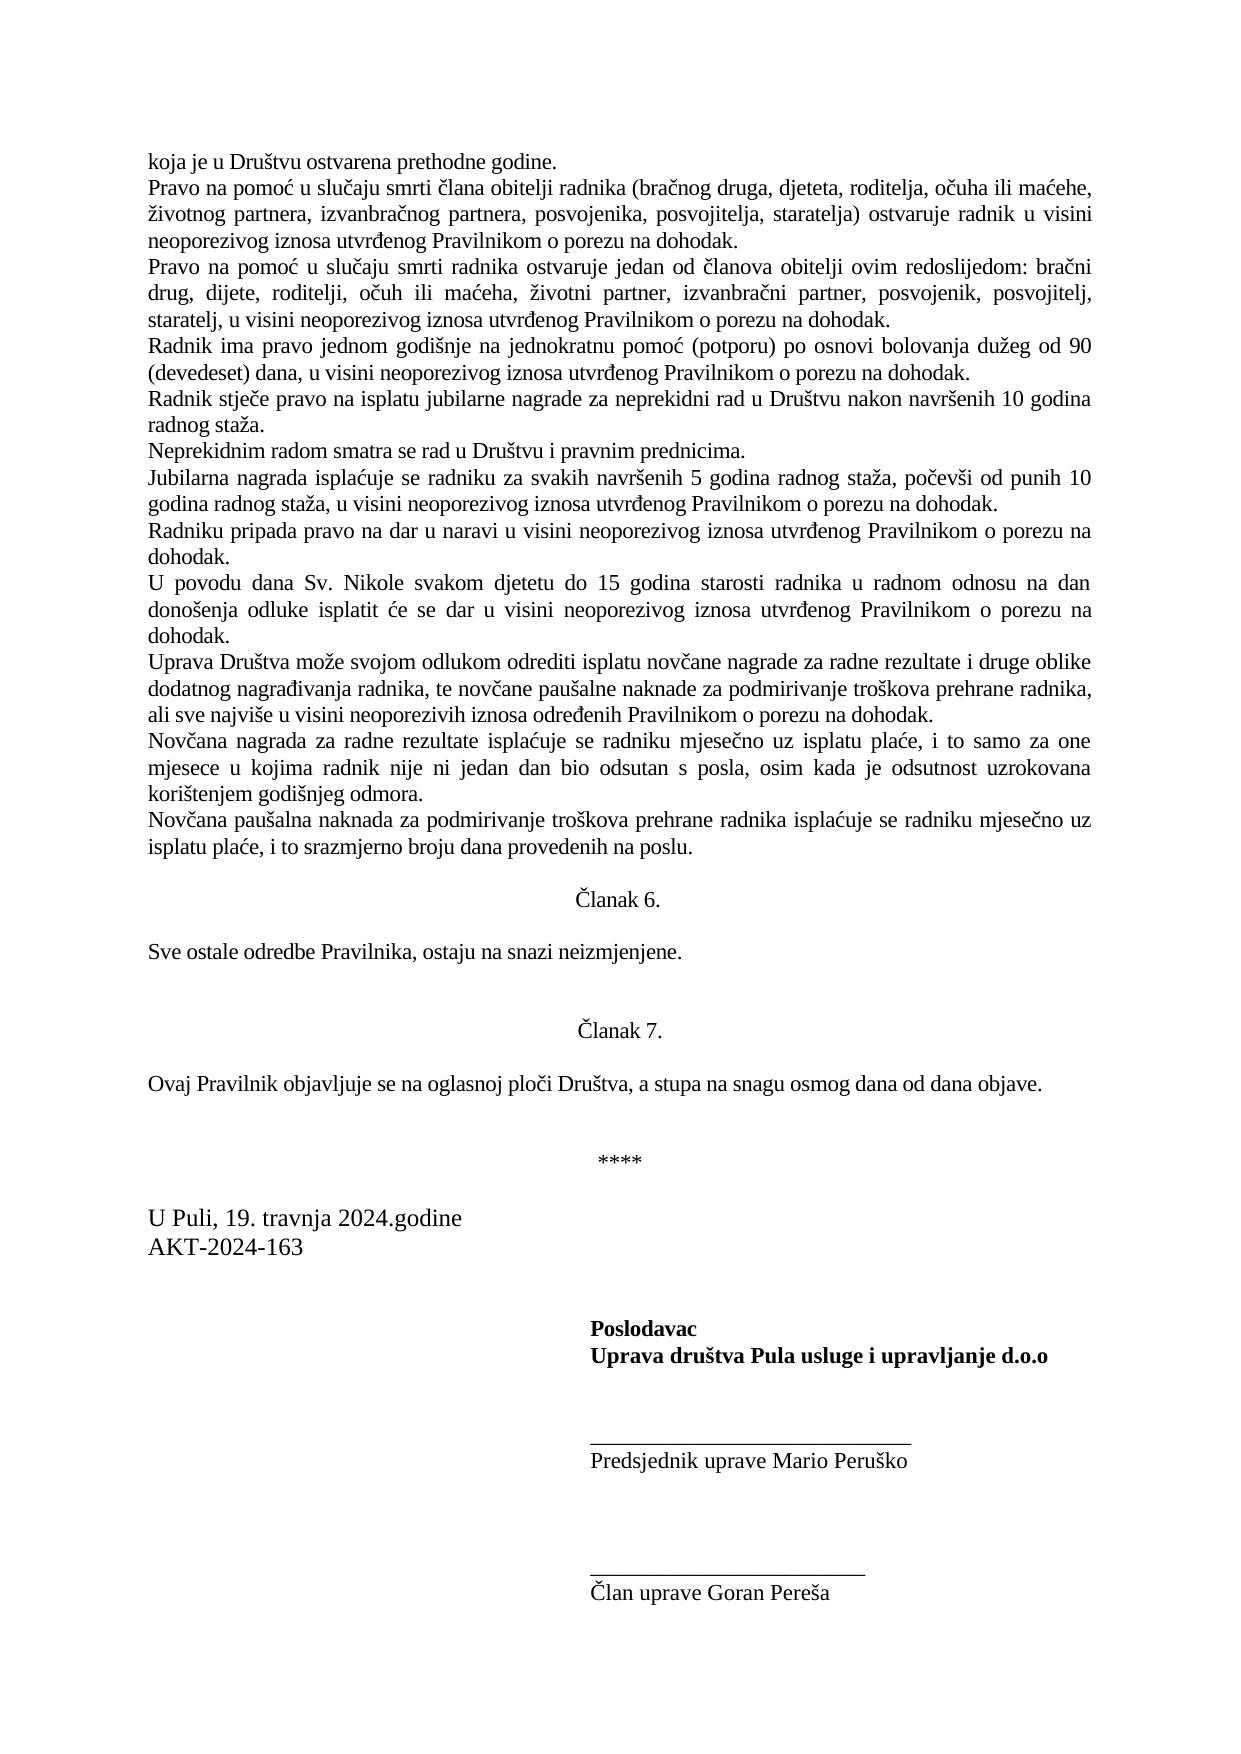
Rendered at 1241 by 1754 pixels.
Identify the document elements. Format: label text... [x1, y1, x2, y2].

text Pravo na pomoć u slučaju smrti radnika ostvaruje jedan od članova obitelji ovim redoslijedom: bračni drug, dijete, roditelji, očuh ili maćeha, životni partner, izvanbračni partner, posvojenik, posvojitelj, staratelj, u visini neoporezivog iznosa utvrđenog Pravilnikom o porezu na dohodak. [148, 253, 1092, 332]
text U povodu dana Sv. Nikole svakom djetetu do 15 godina starosti radnika u radnom odnosu na dan donošenja odluke isplatit će se dar u visini neoporezivog iznosa utvrđenog Pravilnikom o porezu na dohodak. [148, 569, 1092, 648]
text Uprava Društva može svojom odlukom odrediti isplatu novčane nagrade za radne rezultate i druge oblike dodatnog nagrađivanja radnika, te novčane paušalne naknade za podmirivanje troškova prehrane radnika, ali sve najviše u visini neoporezivih iznosa određenih Pravilnikom o porezu na dohodak. [148, 648, 1092, 727]
text Radnik stječe pravo na isplatu jubilarne nagrade za neprekidni rad u Društvu nakon navršenih 10 godina radnog staža. [148, 385, 1092, 438]
text Uprava društva Pula usluge i upravljanje d.o.o [148, 1342, 1092, 1368]
text Radniku pripada pravo na dar u naravi u visini neoporezivog iznosa utvrđenog Pravilnikom o porezu na dohodak. [148, 517, 1092, 569]
text Radnik ima pravo jednom godišnje na jednokratnu pomoć (potporu) po osnovi bolovanja dužeg od 90 (devedeset) dana, u visini neoporezivog iznosa utvrđenog Pravilnikom o porezu na dohodak. [148, 332, 1092, 385]
text Sve ostale odredbe Pravilnika, ostaju na snazi neizmjenjene. [148, 938, 1092, 965]
text Poslodavac [148, 1315, 1092, 1342]
text Neprekidnim radom smatra se rad u Društvu i pravnim prednicima. [148, 438, 1092, 464]
text **** [148, 1149, 1092, 1176]
text Novčana paušalna naknada za podmirivanje troškova prehrane radnika isplaćuje se radniku mjesečno uz isplatu plaće, i to srazmjerno broju dana provedenih na poslu. [148, 807, 1092, 859]
text Pravo na pomoć u slučaju smrti člana obitelji radnika (bračnog druga, djeteta, roditelja, očuha ili maćehe, životnog partnera, izvanbračnog partnera, posvojenika, posvojitelja, staratelja) ostvaruje radnik u visini neoporezivog iznosa utvrđenog Pravilnikom o porezu na dohodak. [148, 174, 1092, 253]
text ________________________ [148, 1553, 1092, 1579]
text ____________________________ [148, 1421, 1092, 1447]
text Član uprave Goran Pereša [148, 1579, 1092, 1605]
text Jubilarna nagrada isplaćuje se radniku za svakih navršenih 5 godina radnog staža, počevši od punih 10 godina radnog staža, u visini neoporezivog iznosa utvrđenog Pravilnikom o porezu na dohodak. [148, 464, 1092, 517]
text Predsjednik uprave Mario Peruško [148, 1447, 1092, 1473]
text Novčana nagrada za radne rezultate isplaćuje se radniku mjesečno uz isplatu plaće, i to samo za one mjesece u kojima radnik nije ni jedan dan bio odsutan s posla, osim kada je odsutnost uzrokovana korištenjem godišnjeg odmora. [148, 727, 1092, 807]
text Ovaj Pravilnik objavljuje se na oglasnoj ploči Društva, a stupa na snagu osmog dana od dana objave. [148, 1070, 1092, 1096]
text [148, 148, 1092, 174]
text AKT-2024-163 [148, 1232, 1092, 1261]
text Članak 7. [148, 1017, 1092, 1044]
text U Puli, 19. travnja 2024.godine [148, 1203, 1092, 1232]
text Članak 6. [148, 886, 1092, 912]
